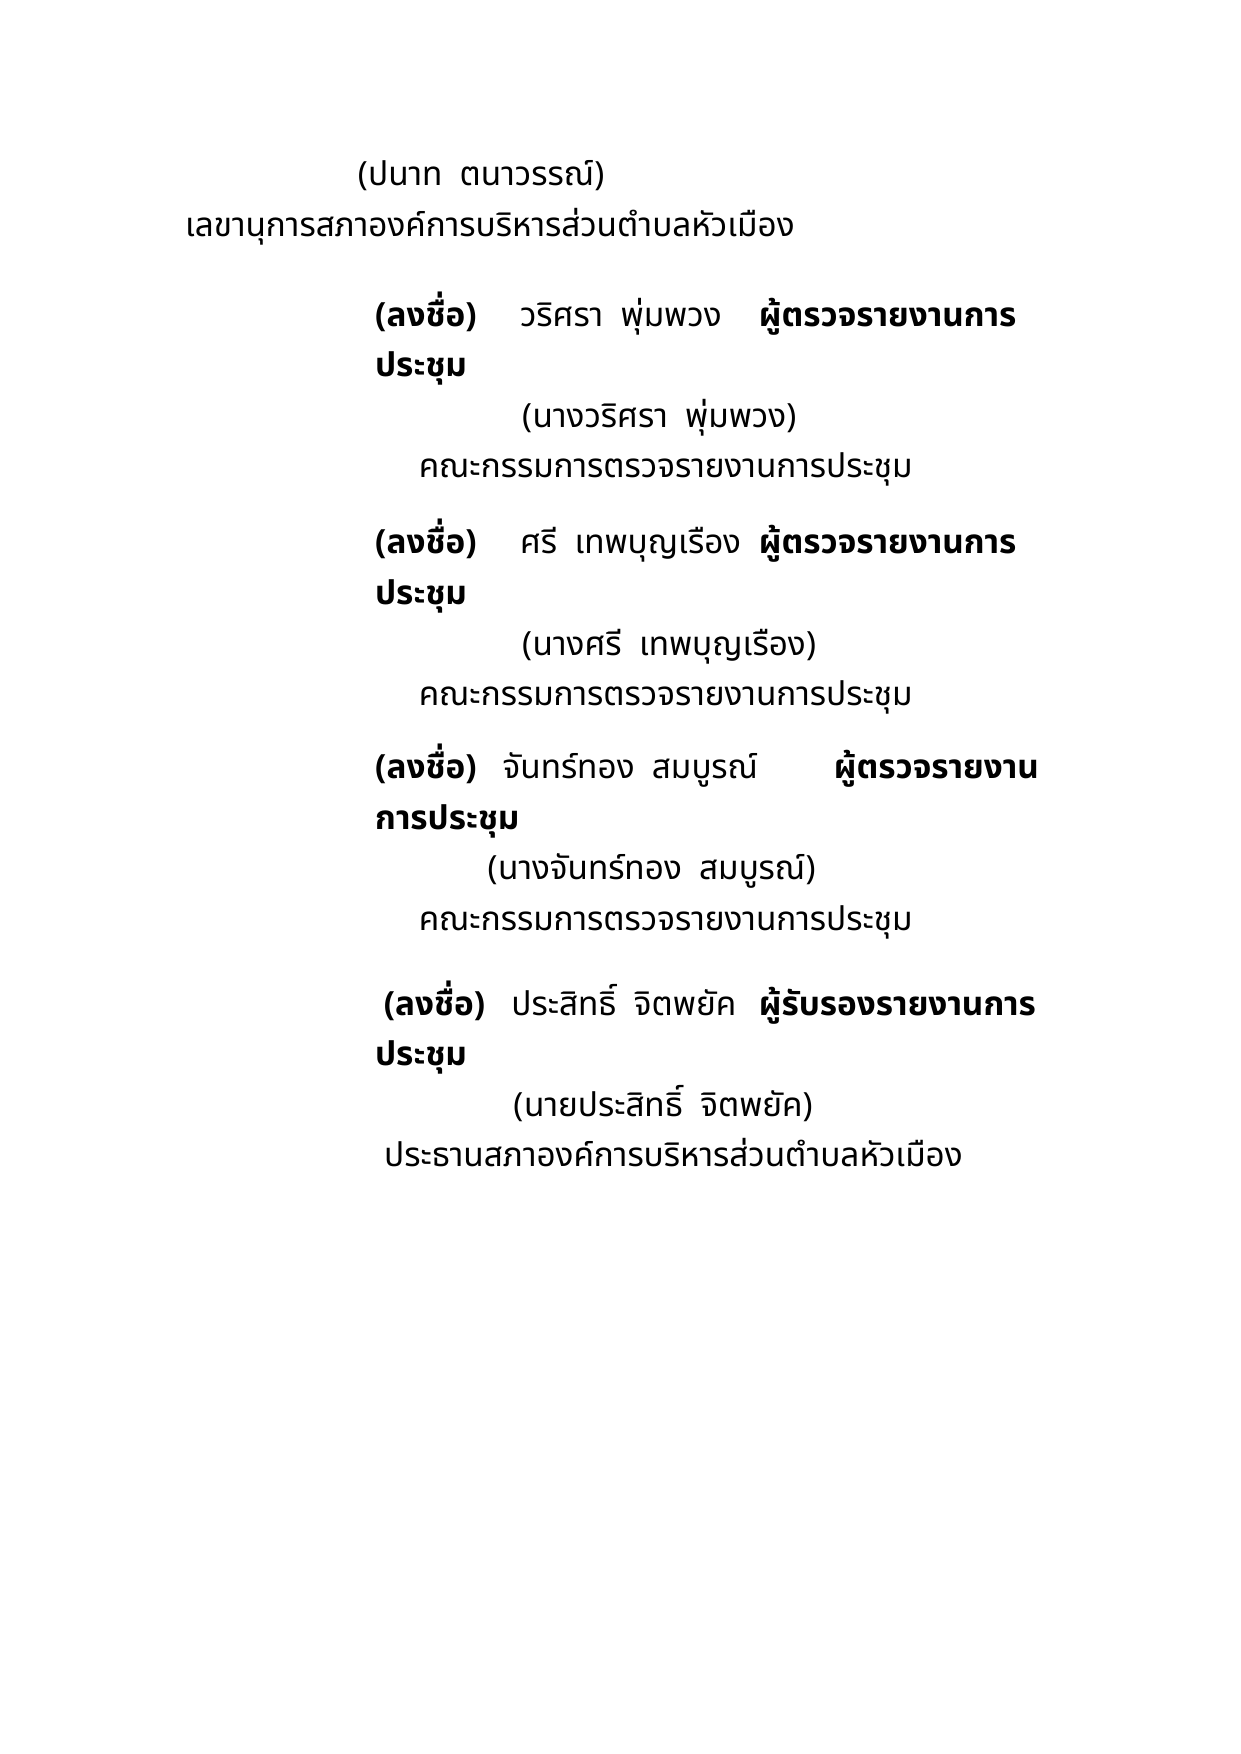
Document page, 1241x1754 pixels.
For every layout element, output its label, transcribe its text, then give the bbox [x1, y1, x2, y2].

text (นางจันทร์ทอง สมบูรณ์) [150, 844, 1090, 895]
text คณะกรรมการตรวจรายงานการประชุม [150, 442, 1090, 493]
text (ลงชื่อ) จันทร์ทอง สมบูรณ์ ผู้ตรวจรายงานการประชุม [375, 743, 1090, 844]
text (ลงชื่อ) ประสิทธิ์ จิตพยัค ผู้รับรองรายงานการประชุม [375, 979, 1090, 1080]
text (นางวริศรา พุ่มพวง) [150, 392, 1090, 442]
text (ลงชื่อ) ศรี เทพบุญเรือง ผู้ตรวจรายงานการประชุม [375, 518, 1090, 619]
text (นางศรี เทพบุญเรือง) [150, 619, 1090, 670]
text (ปนาท ตนาวรรณ์) [150, 150, 1090, 201]
text (นายประสิทธิ์ จิตพยัค) [150, 1080, 1090, 1131]
text (ลงชื่อ) วริศรา พุ่มพวง ผู้ตรวจรายงานการประชุม [375, 291, 1090, 392]
text ประธานสภาองค์การบริหารส่วนตำบลหัวเมือง [150, 1131, 1090, 1181]
text คณะกรรมการตรวจรายงานการประชุม [150, 670, 1090, 720]
text เลขานุการสภาองค์การบริหารส่วนตำบลหัวเมือง [150, 201, 1090, 251]
text คณะกรรมการตรวจรายงานการประชุม [150, 895, 1090, 945]
